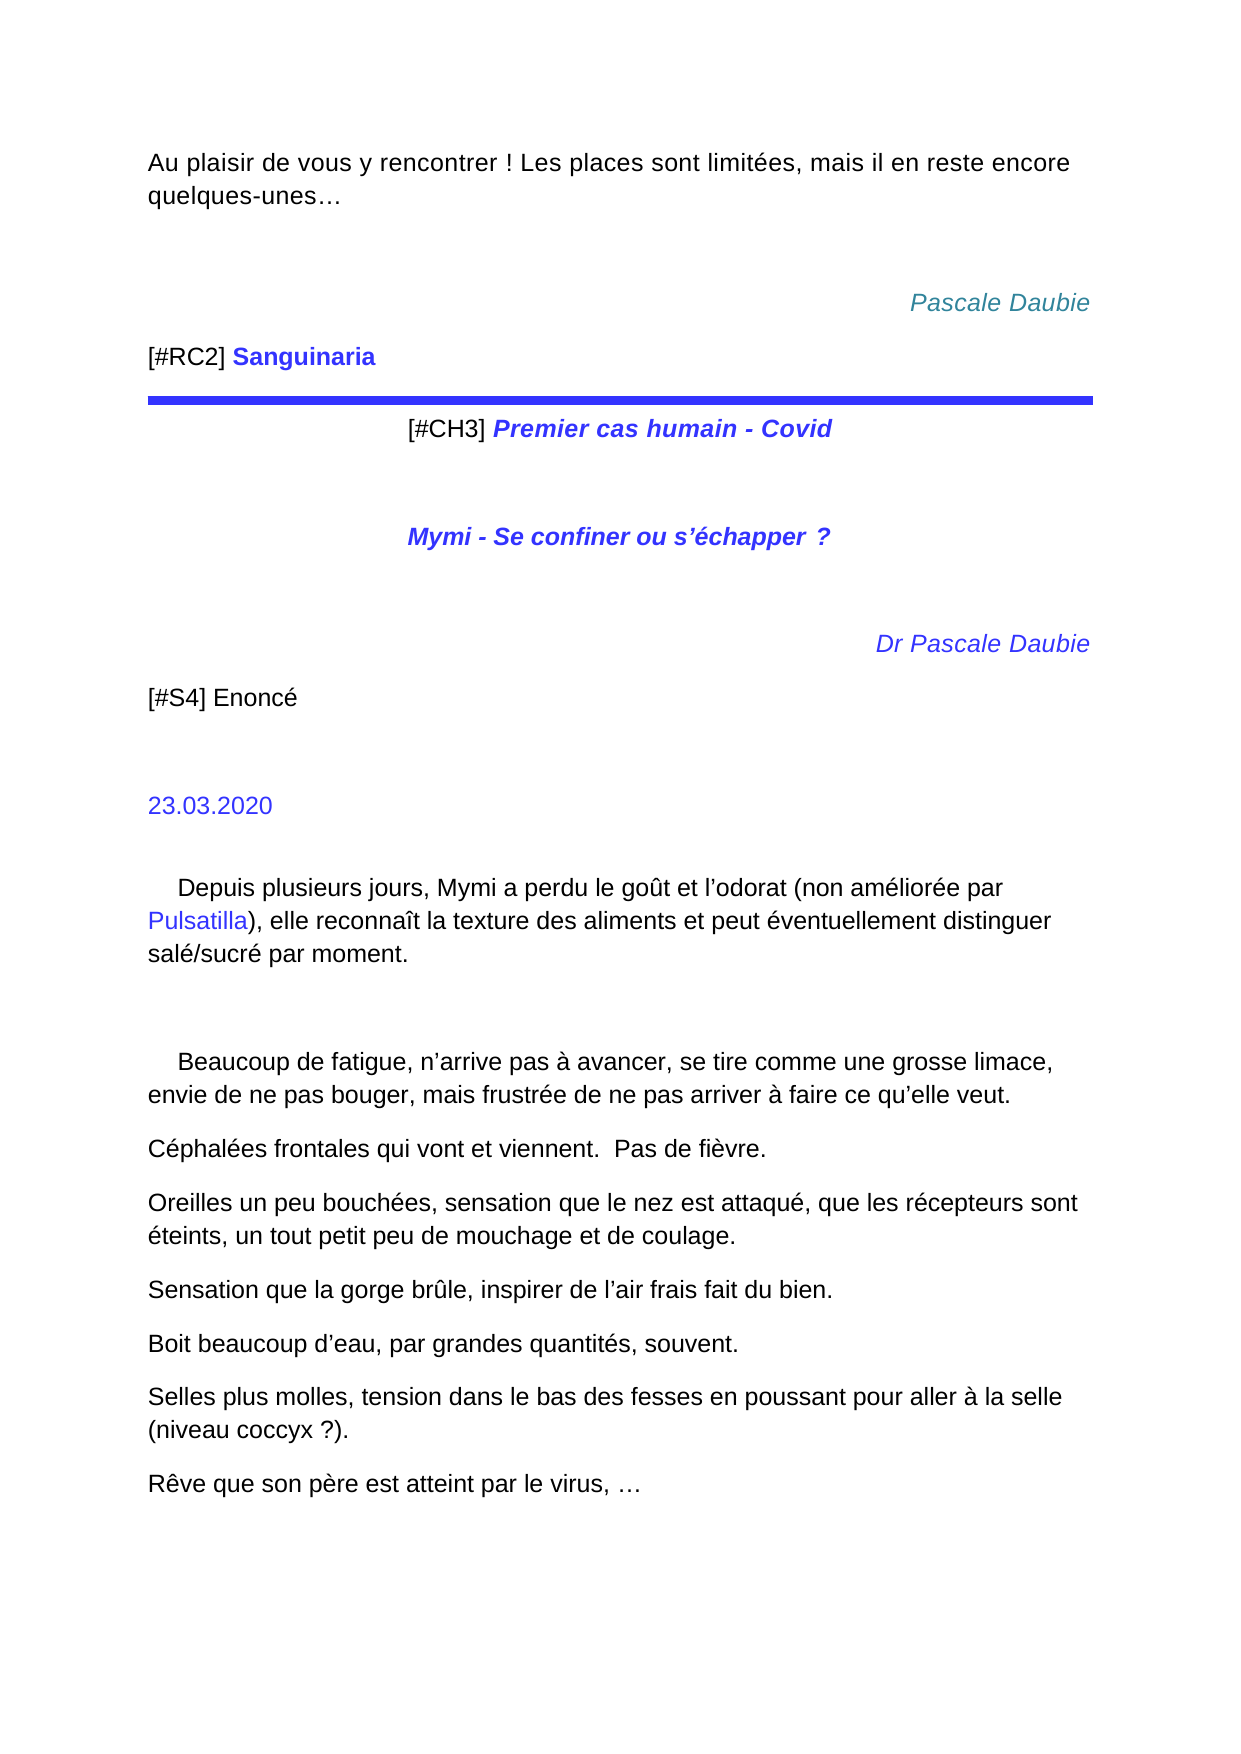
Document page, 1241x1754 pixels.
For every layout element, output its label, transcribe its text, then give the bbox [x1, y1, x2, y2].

text Dr Pascale Daubie [148, 629, 1093, 658]
text Mymi - Se confiner ou s’échapper ? [148, 521, 1093, 550]
text Beaucoup de fatigue, n’arrive pas à avancer, se tire comme une grosse limace, envie de ne pas bouger, mais frustrée de ne pas arriver à faire ce qu’elle veut. [148, 1047, 1093, 1109]
text Oreilles un peu bouchées, sensation que le nez est attaqué, que les récepteurs sont éteints, un tout petit peu de mouchage et de coulage. [148, 1188, 1093, 1249]
text Boit beaucoup d’eau, par grandes quantités, souvent. [148, 1328, 1093, 1357]
text Pascale Daubie [148, 288, 1093, 317]
text Au plaisir de vous y rencontrer ! Les places sont limitées, mais il en reste encore quelques-unes… [148, 148, 1093, 209]
text Depuis plusieurs jours, Mymi a perdu le goût et l’odorat (non améliorée par Pulsatilla), elle reconnaît la texture des aliments et peut éventuellement distinguer salé/sucré par moment. [148, 873, 1093, 968]
text [#RC2] Sanguinaria [148, 342, 1093, 371]
text Céphalées frontales qui vont et viennent. Pas de fièvre. [148, 1134, 1093, 1163]
text [#S4] Enoncé [148, 683, 1093, 712]
text 23.03.2020 [148, 791, 1093, 819]
text Sensation que la gorge brûle, inspirer de l’air frais fait du bien. [148, 1275, 1093, 1303]
text [#CH3] premier cas humain - Covid [148, 405, 1093, 442]
text Selles plus molles, tension dans le bas des fesses en poussant pour aller à la selle (niveau coccyx ?). [148, 1382, 1093, 1444]
text Rêve que son père est atteint par le virus, … [148, 1469, 1093, 1498]
